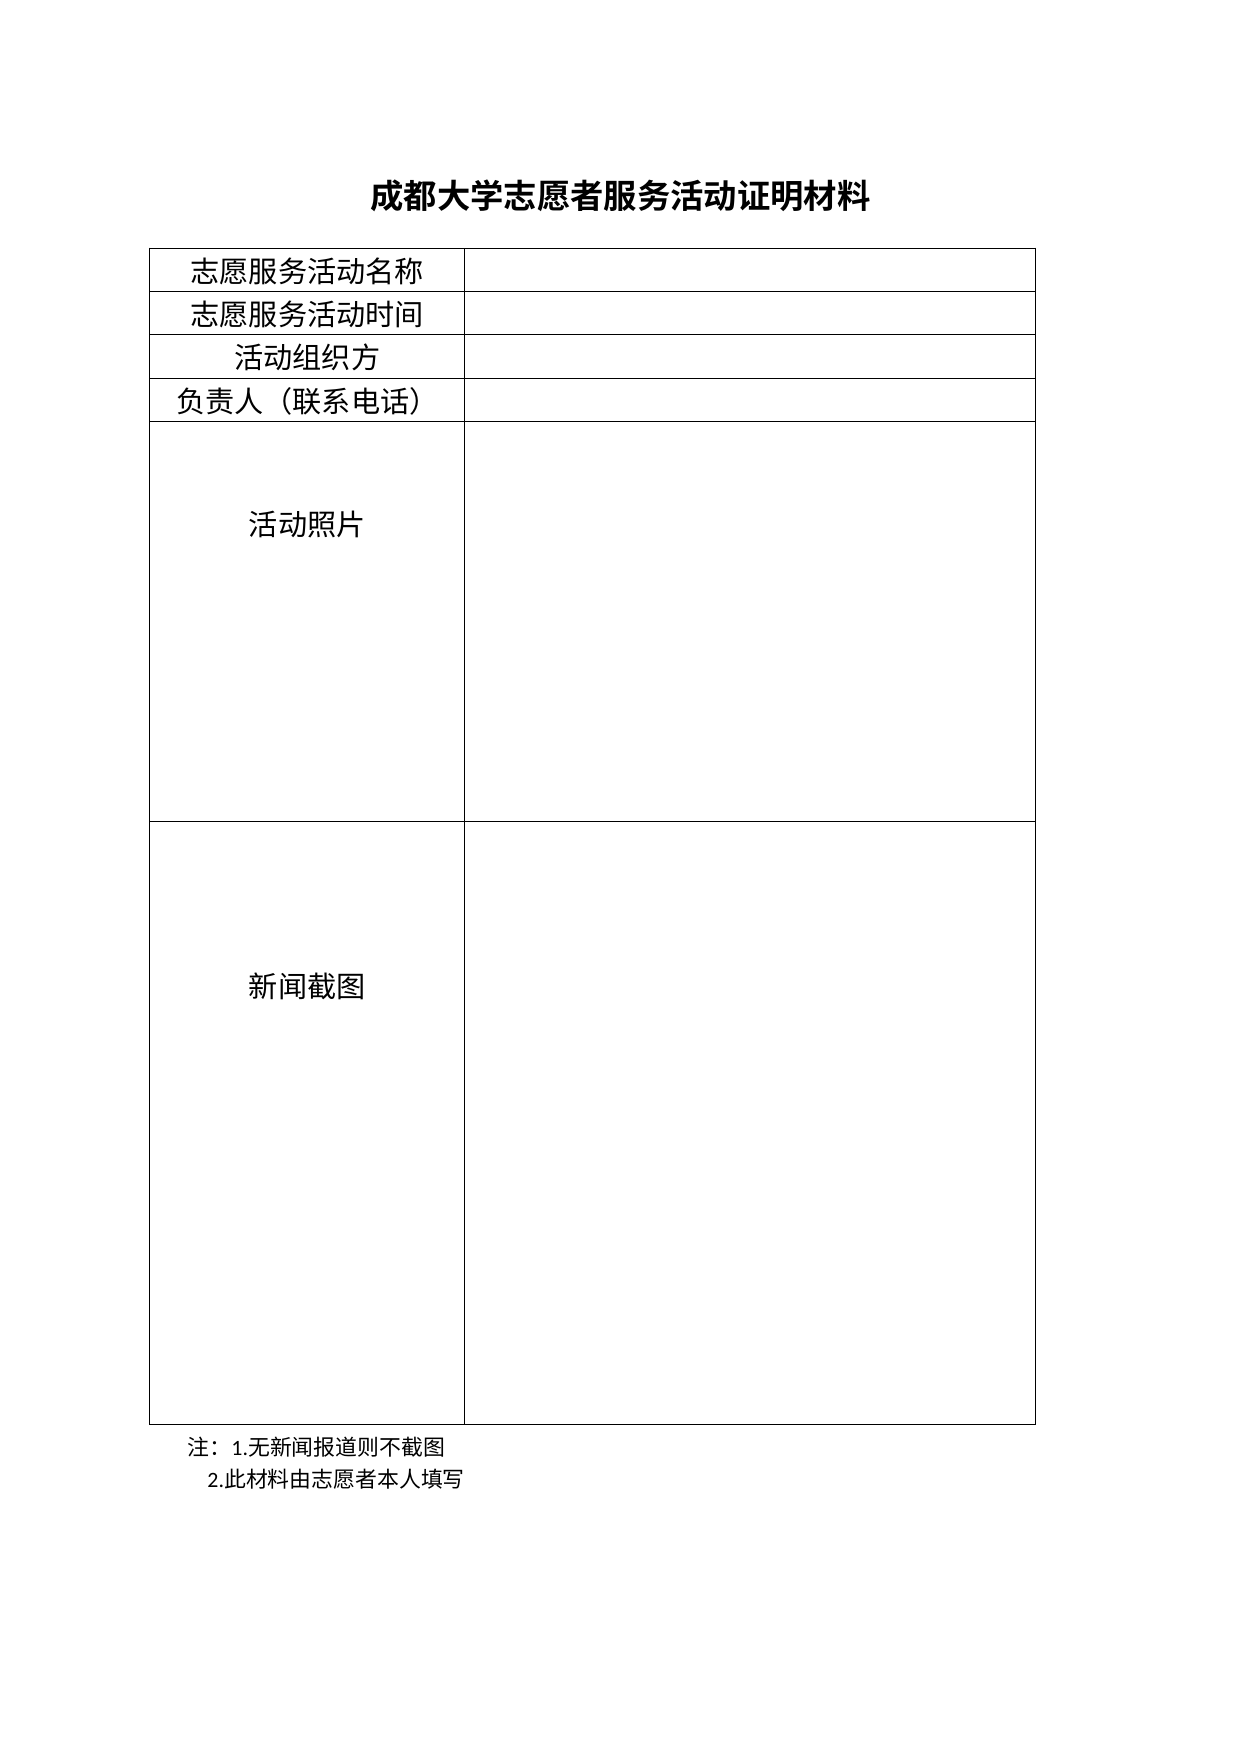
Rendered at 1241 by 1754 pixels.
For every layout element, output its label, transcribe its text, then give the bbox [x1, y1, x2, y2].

table_cell 活动照片 [150, 422, 464, 821]
table_cell [465, 335, 1035, 377]
table_cell 负责人（联系电话） [150, 379, 464, 421]
table_cell [465, 292, 1035, 334]
table_header 志愿服务活动名称 [150, 249, 464, 291]
text 注：1.无新闻报道则不截图 [187, 227, 1053, 1462]
table_cell [465, 379, 1035, 421]
text 2.此材料由志愿者本人填写 [187, 1462, 1053, 1494]
table_cell [465, 822, 1035, 1424]
table_header [465, 249, 1035, 291]
text 成都大学志愿者服务活动证明材料 [187, 162, 1053, 227]
table_cell 新闻截图 [150, 822, 464, 1424]
table_cell 活动组织方 [150, 335, 464, 377]
table_cell 志愿服务活动时间 [150, 292, 464, 334]
table_cell [465, 422, 1035, 821]
